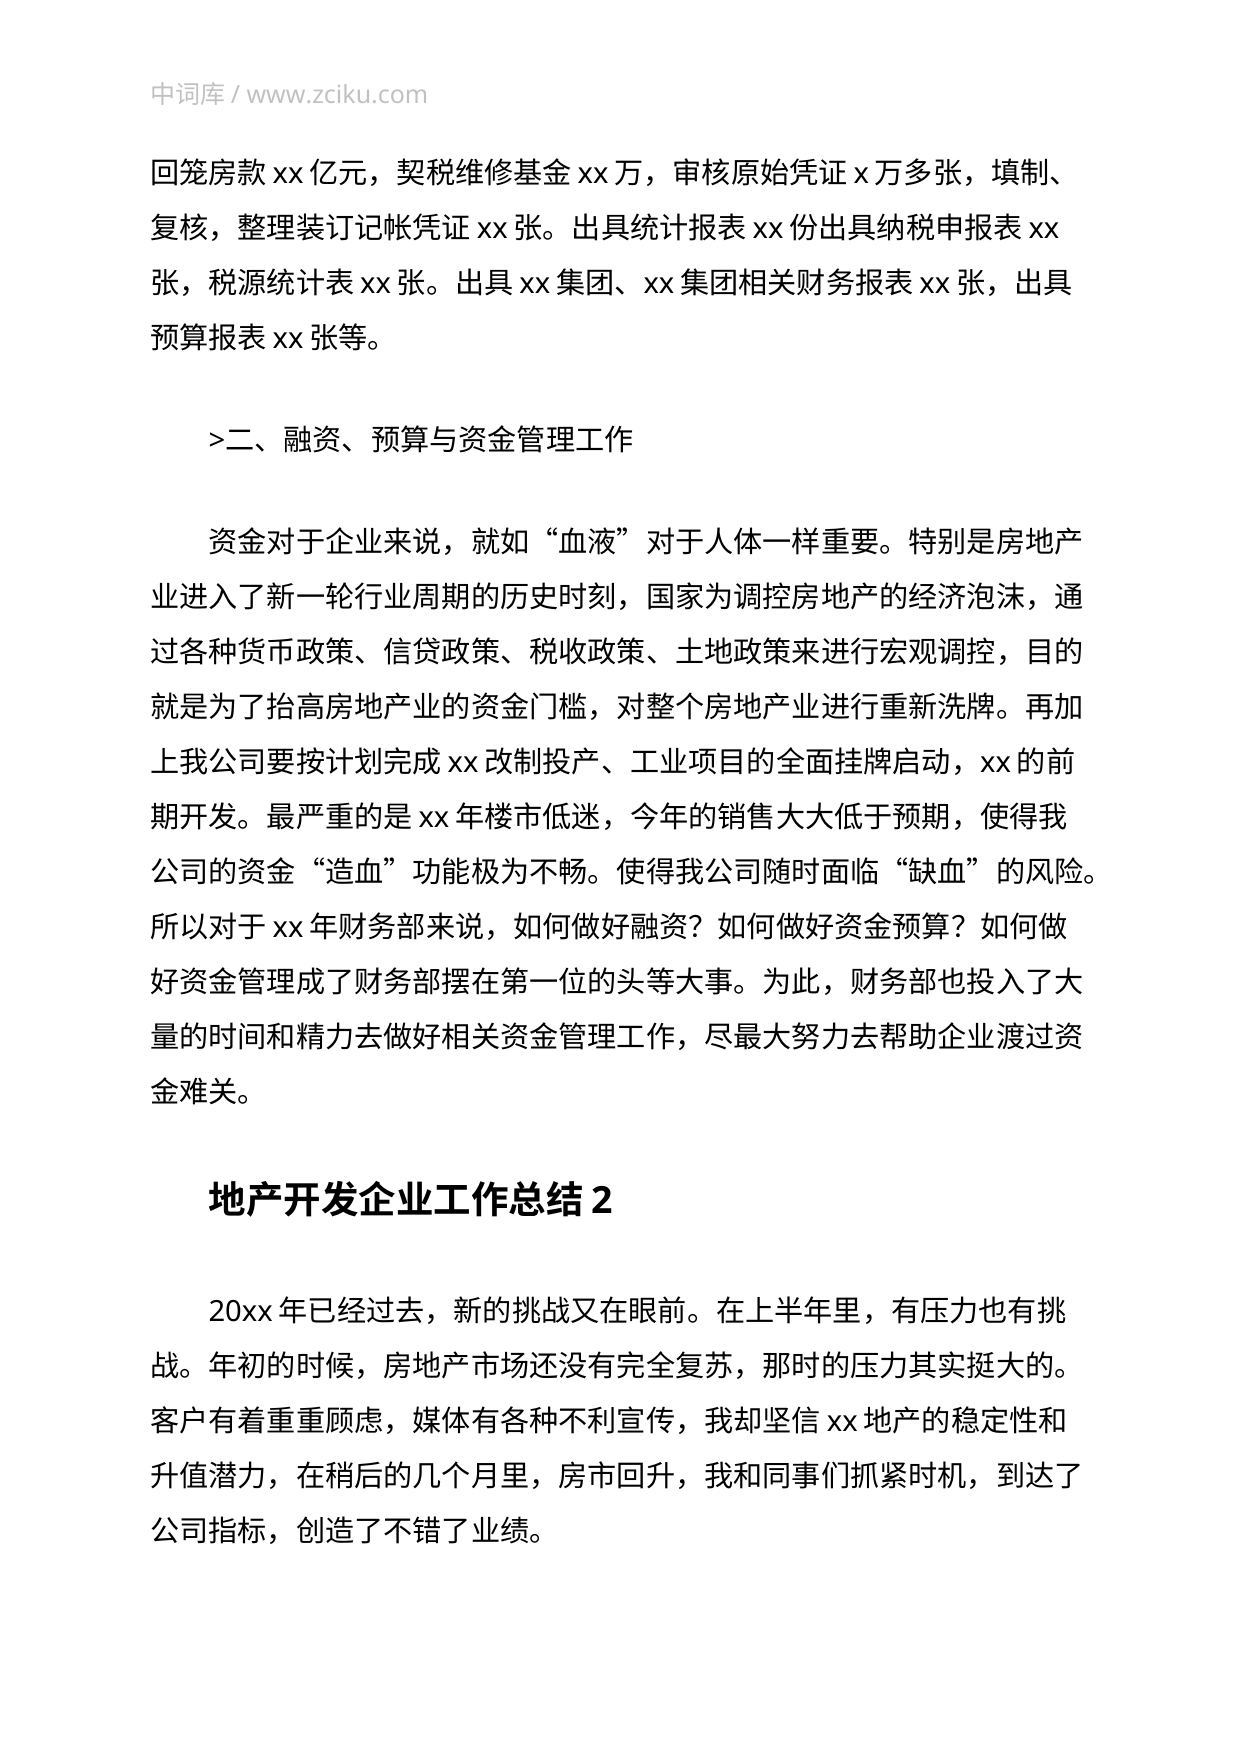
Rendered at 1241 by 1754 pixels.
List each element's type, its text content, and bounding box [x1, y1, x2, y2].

text 20xx年已经过去，新的挑战又在眼前。在上半年里，有压力也有挑战。年初的时候，房地产市场还没有完全复苏，那时的压力其实挺大的。客户有着重重顾虑，媒体有各种不利宣传，我却坚信xx地产的稳定性和升值潜力，在稍后的几个月里，房市回升，我和同事们抓紧时机，到达了公司指标，创造了不错了业绩。 [150, 1288, 1090, 1550]
text >二、融资、预算与资金管理工作 [150, 417, 1090, 459]
text 资金对于企业来说，就如“血液”对于人体一样重要。特别是房地产业进入了新一轮行业周期的历史时刻，国家为调控房地产的经济泡沫，通过各种货币政策、信贷政策、税收政策、土地政策来进行宏观调控，目的就是为了抬高房地产业的资金门槛，对整个房地产业进行重新洗牌。再加上我公司要按计划完成xx改制投产、工业项目的全面挂牌启动，xx的前期开发。最严重的是xx年楼市低迷，今年的销售大大低于预期，使得我公司的资金“造血”功能极为不畅。使得我公司随时面临“缺血”的风险。所以对于xx年财务部来说，如何做好融资？如何做好资金预算？如何做好资金管理成了财务部摆在第一位的头等大事。为此，财务部也投入了大量的时间和精力去做好相关资金管理工作，尽最大努力去帮助企业渡过资金难关。 [150, 519, 1090, 1111]
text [150, 150, 1090, 357]
text 地产开发企业工作总结2 [150, 1170, 1090, 1224]
